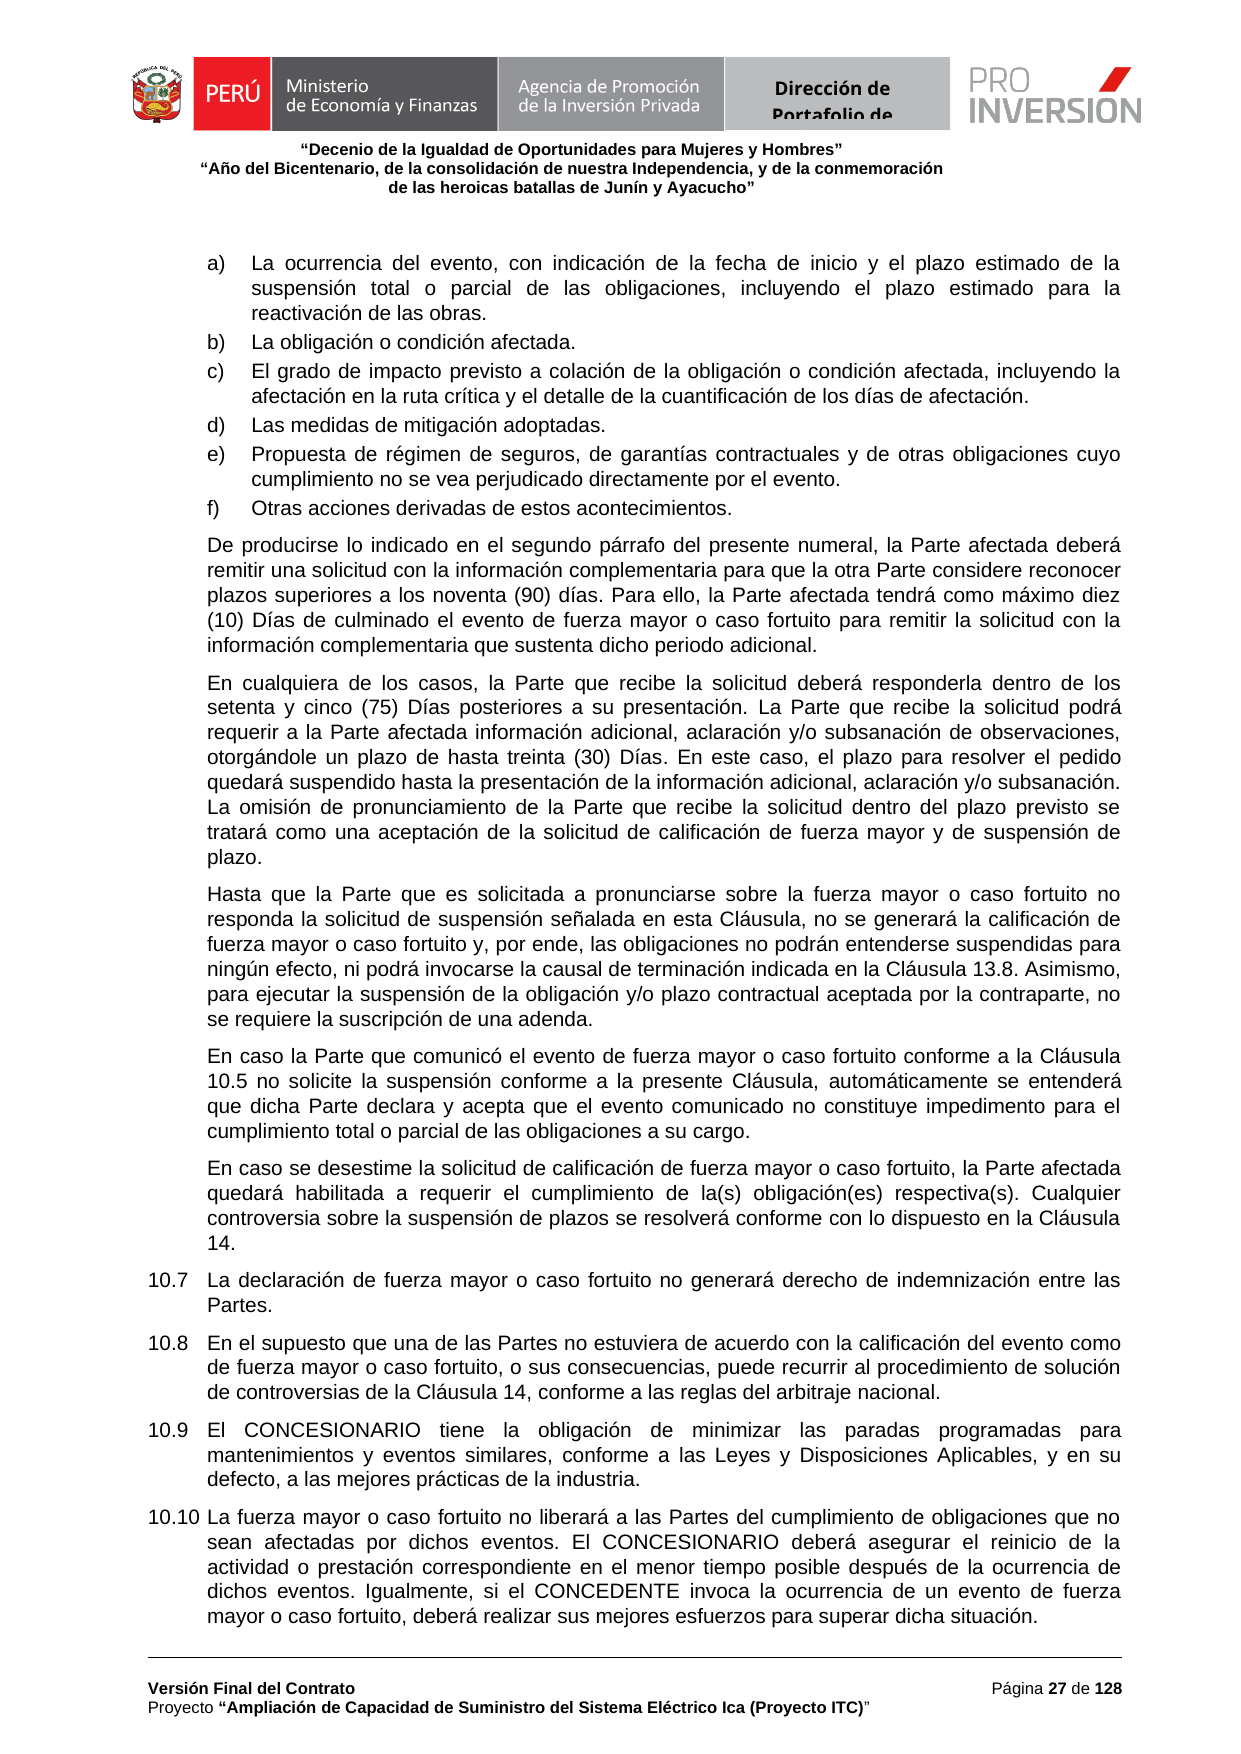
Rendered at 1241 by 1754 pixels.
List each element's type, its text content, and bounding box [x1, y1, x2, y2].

picture [120, 48, 1141, 137]
list Las medidas de mitigación adoptadas. [207, 413, 1122, 437]
list La ocurrencia del evento, con indicación de la fecha de inicio y el plazo estimado de la suspensión total o parcial de las obligaciones, incluyendo el plazo estimado para la reactivación de las obras. [207, 251, 1122, 325]
list El grado de impacto previsto a colación de la obligación o condición afectada, incluyendo la afectación en la ruta crítica y el detalle de la cuantificación de los días de afectación. [207, 359, 1122, 408]
list El CONCESIONARIO tiene la obligación de minimizar las paradas programadas para mantenimientos y eventos similares, conforme a las Leyes y Disposiciones Aplicables, y en su defecto, a las mejores prácticas de la industria. [148, 1417, 1122, 1491]
text De producirse lo indicado en el segundo párrafo del presente numeral, la Parte afectada deberá remitir una solicitud con la información complementaria para que la otra Parte considere reconocer plazos superiores a los noventa (90) días. Para ello, la Parte afectada tendrá como máximo diez (10) Días de culminado el evento de fuerza mayor o caso fortuito para remitir la solicitud con la información complementaria que sustenta dicho periodo adicional. [207, 533, 1122, 657]
text En cualquiera de los casos, la Parte que recibe la solicitud deberá responderla dentro de los setenta y cinco (75) Días posteriores a su presentación. La Parte que recibe la solicitud podrá requerir a la Parte afectada información adicional, aclaración y/o subsanación de observaciones, otorgándole un plazo de hasta treinta (30) Días. En este caso, el plazo para resolver el pedido quedará suspendido hasta la presentación de la información adicional, aclaración y/o subsanación. La omisión de pronunciamiento de la Parte que recibe la solicitud dentro del plazo previsto se tratará como una aceptación de la solicitud de calificación de fuerza mayor y de suspensión de plazo. [207, 670, 1122, 868]
list La fuerza mayor o caso fortuito no liberará a las Partes del cumplimiento de obligaciones que no sean afectadas por dichos eventos. El CONCESIONARIO deberá asegurar el reinicio de la actividad o prestación correspondiente en el menor tiempo posible después de la ocurrencia de dichos eventos. Igualmente, si el CONCEDENTE invoca la ocurrencia de un evento de fuerza mayor o caso fortuito, deberá realizar sus mejores esfuerzos para superar dicha situación. [148, 1505, 1122, 1628]
list Propuesta de régimen de seguros, de garantías contractuales y de otras obligaciones cuyo cumplimiento no se vea perjudicado directamente por el evento. [207, 442, 1122, 491]
list La declaración de fuerza mayor o caso fortuito no generará derecho de indemnización entre las Partes. [148, 1268, 1122, 1317]
list En el supuesto que una de las Partes no estuviera de acuerdo con la calificación del evento como de fuerza mayor o caso fortuito, o sus consecuencias, puede recurrir al procedimiento de solución de controversias de la Cláusula 14, conforme a las reglas del arbitraje nacional. [148, 1330, 1122, 1404]
list La obligación o condición afectada. [207, 330, 1122, 354]
text En caso se desestime la solicitud de calificación de fuerza mayor o caso fortuito, la Parte afectada quedará habilitada a requerir el cumplimiento de la(s) obligación(es) respectiva(s). Cualquier controversia sobre la suspensión de plazos se resolverá conforme con lo dispuesto en la Cláusula 14. [207, 1156, 1122, 1254]
list Otras acciones derivadas de estos acontecimientos. [207, 496, 1122, 520]
text En caso la Parte que comunicó el evento de fuerza mayor o caso fortuito conforme a la Cláusula 10.5 no solicite la suspensión conforme a la presente Cláusula, automáticamente se entenderá que dicha Parte declara y acepta que el evento comunicado no constituye impedimento para el cumplimiento total o parcial de las obligaciones a su cargo. [207, 1044, 1122, 1142]
text Hasta que la Parte que es solicitada a pronunciarse sobre la fuerza mayor o caso fortuito no responda la solicitud de suspensión señalada en esta Cláusula, no se generará la calificación de fuerza mayor o caso fortuito y, por ende, las obligaciones no podrán entenderse suspendidas para ningún efecto, ni podrá invocarse la causal de terminación indicada en la Cláusula 13.8. Asimismo, para ejecutar la suspensión de la obligación y/o plazo contractual aceptada por la contraparte, no se requiere la suscripción de una adenda. [207, 882, 1122, 1030]
